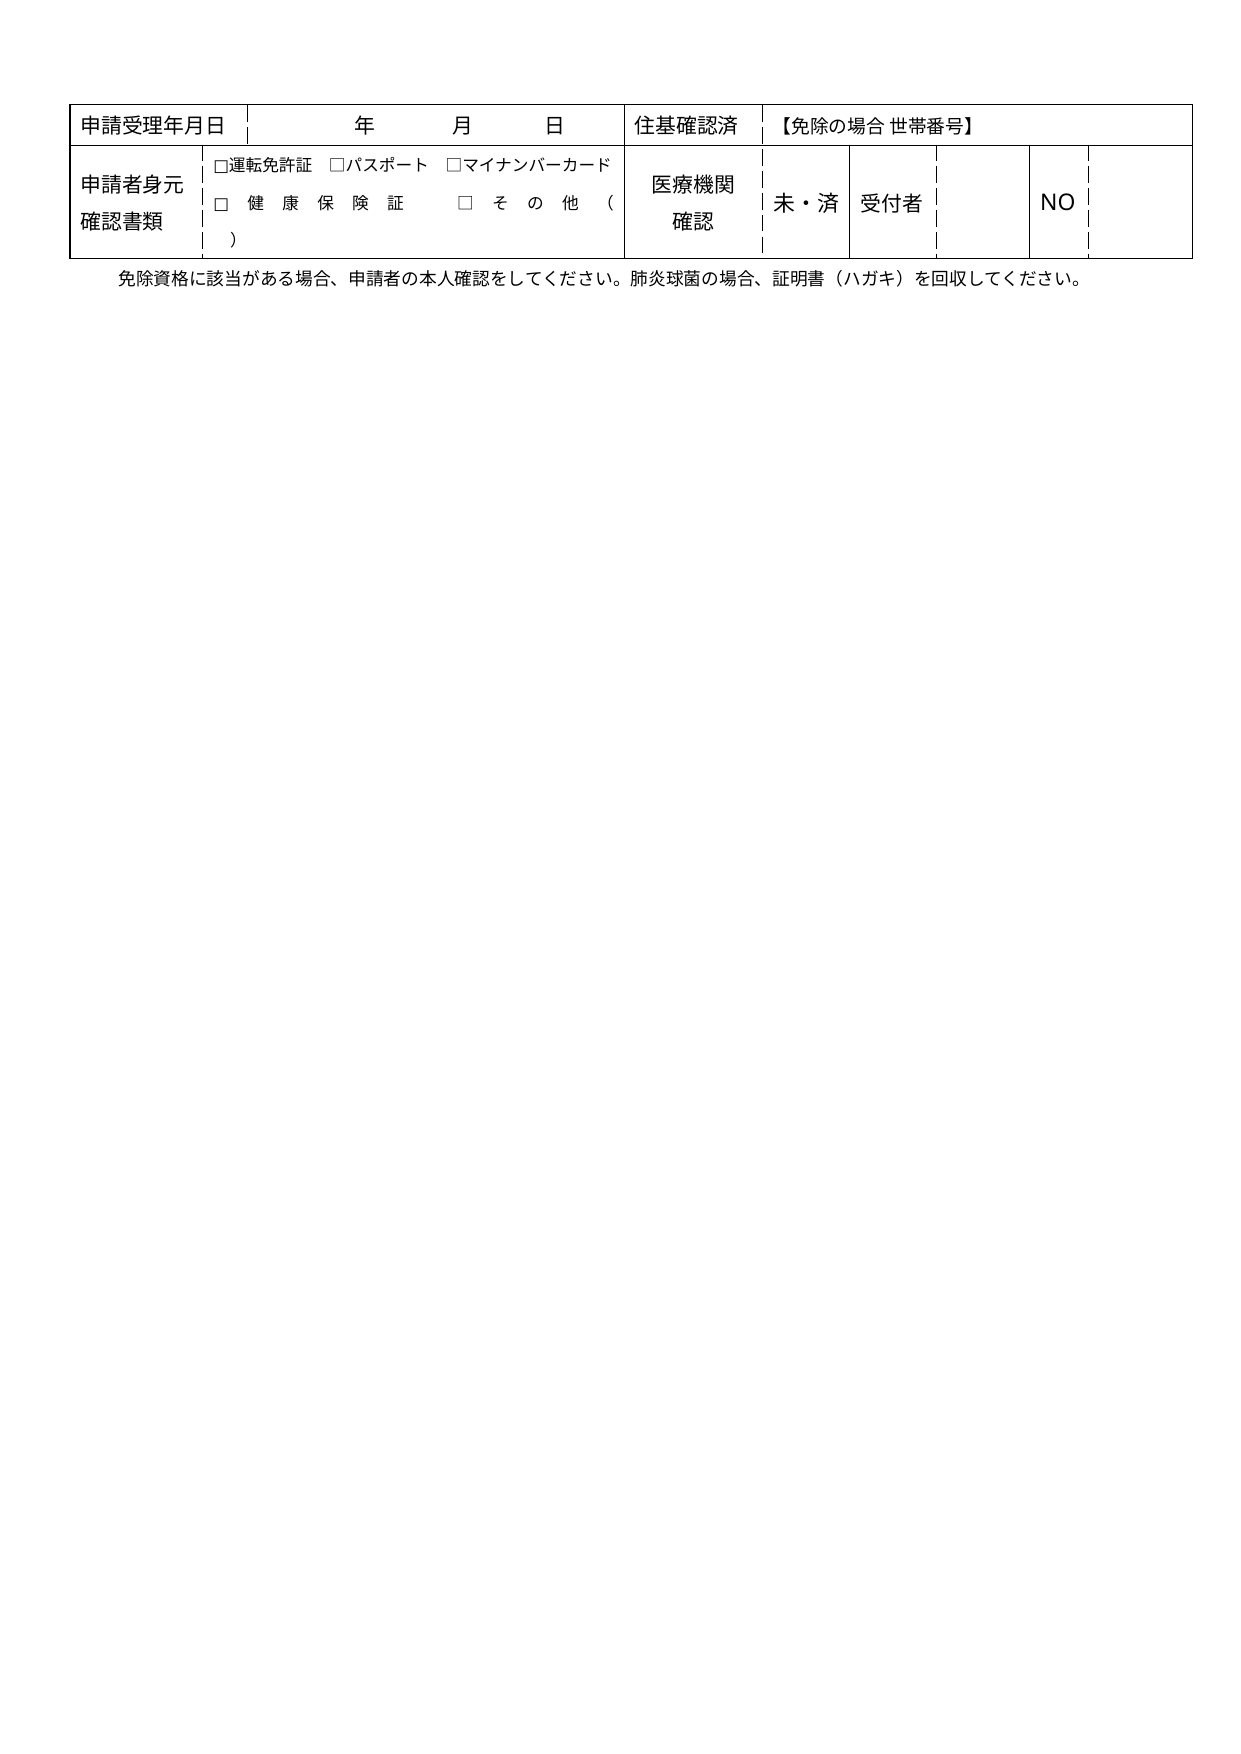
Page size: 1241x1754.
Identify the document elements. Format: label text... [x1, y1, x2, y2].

table_cell [936, 146, 1029, 258]
table_header 【免除の場合 世帯番号】 [762, 105, 1192, 144]
table_cell 医療機関 確認 [625, 146, 762, 258]
table_cell 受付者 [850, 146, 936, 258]
table_header 住基確認済 [625, 105, 762, 144]
table_cell [1089, 146, 1192, 258]
table_cell NO [1030, 146, 1089, 258]
text 免除資格に該当がある場合、申請者の本人確認をしてください。肺炎球菌の場合、証明書（ハガキ）を回収してください。 [118, 259, 1122, 297]
table_header 年 月 日 [247, 105, 624, 144]
table_cell □運転免許証 □パスポート □マイナンバーカード □健康保険証 □その他（ ） [203, 146, 624, 258]
table_header 申請受理年月日 [71, 105, 247, 144]
table_cell 申請者身元 確認書類 [71, 146, 203, 258]
table_cell 未・済 [762, 146, 849, 258]
